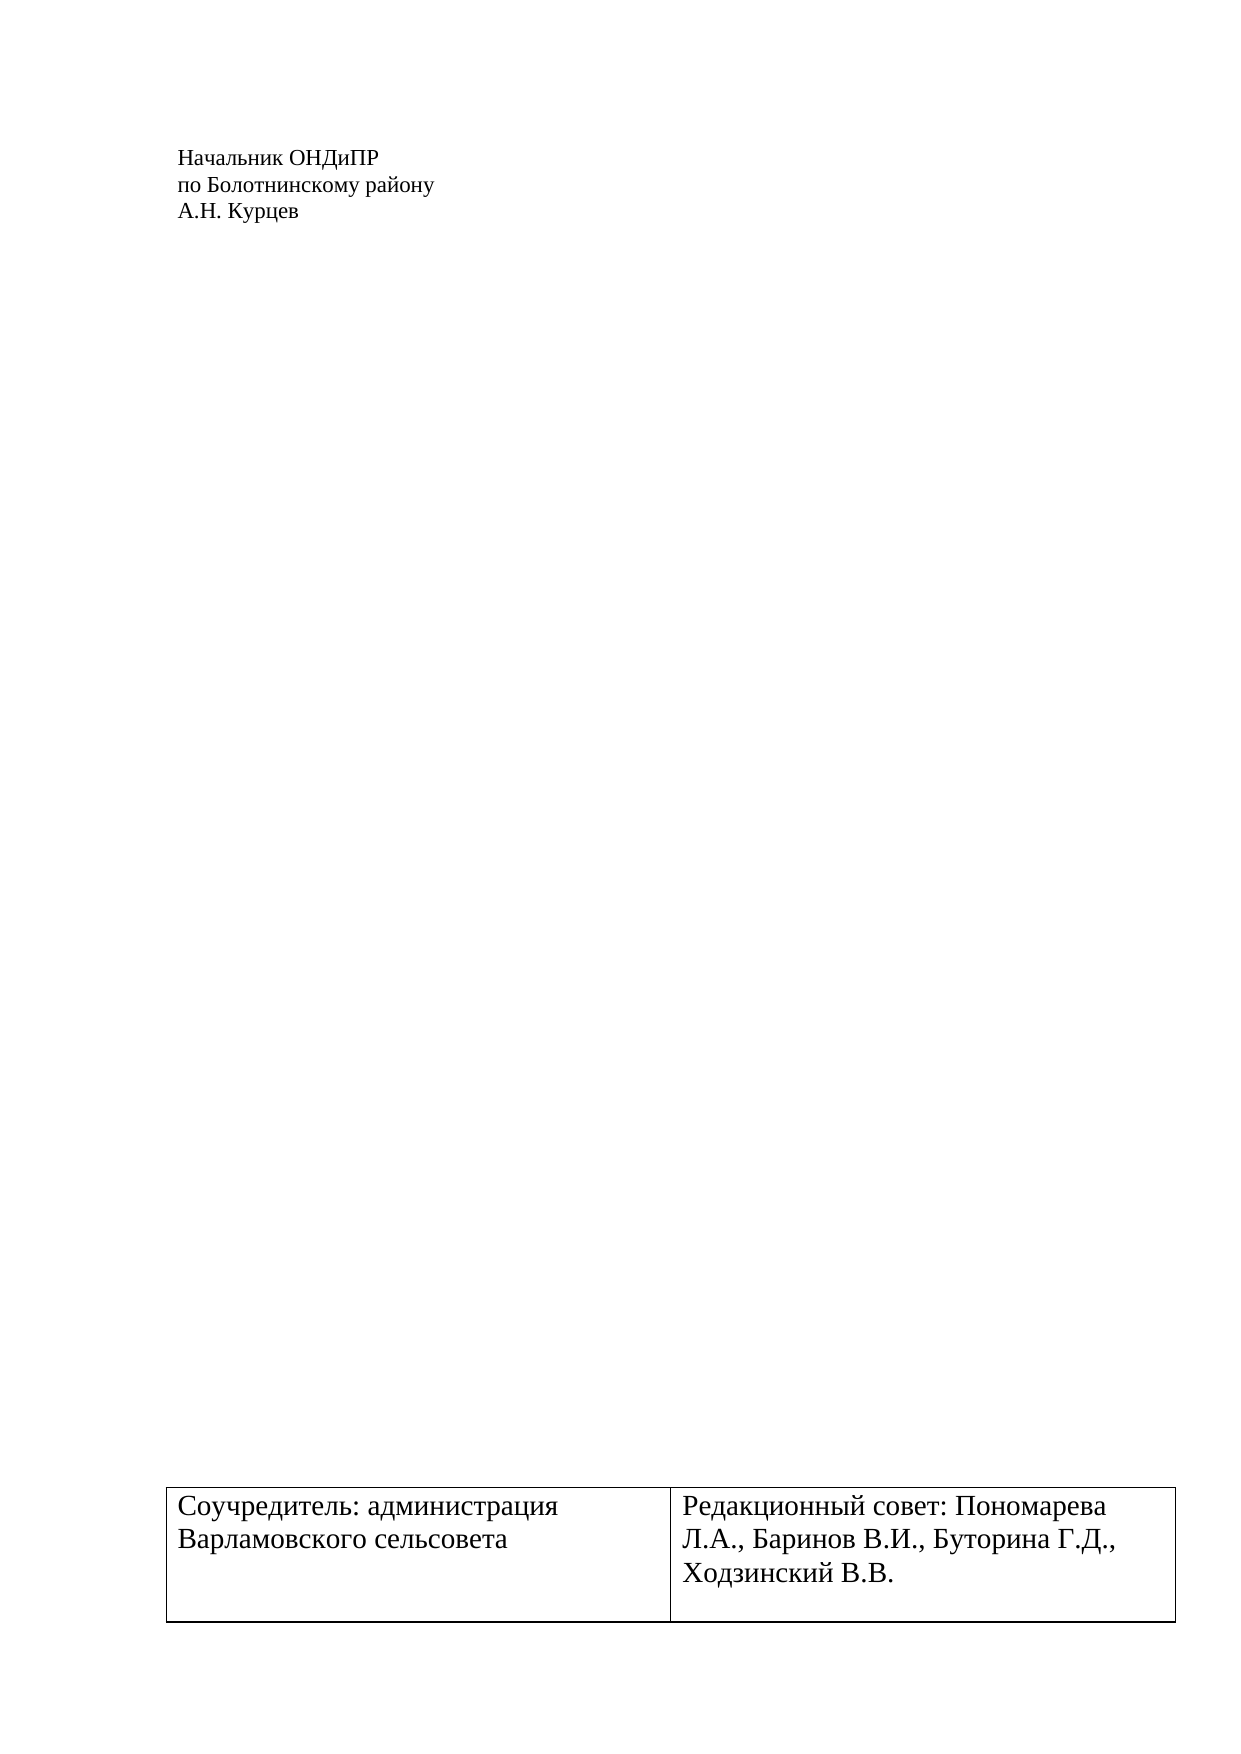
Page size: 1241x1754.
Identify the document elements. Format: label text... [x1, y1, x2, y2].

text А.Н. Курцев [177, 197, 1152, 223]
text Начальник ОНДиПР [177, 144, 1152, 171]
text по Болотнинскому району [177, 171, 1152, 197]
table_header Соучредитель: администрация Варламовского сельсовета [167, 1488, 670, 1621]
table_header Редакционный совет: Пономарева Л.А., Баринов В.И., Буторина Г.Д., Ходзинский В.В. [671, 1488, 1175, 1621]
